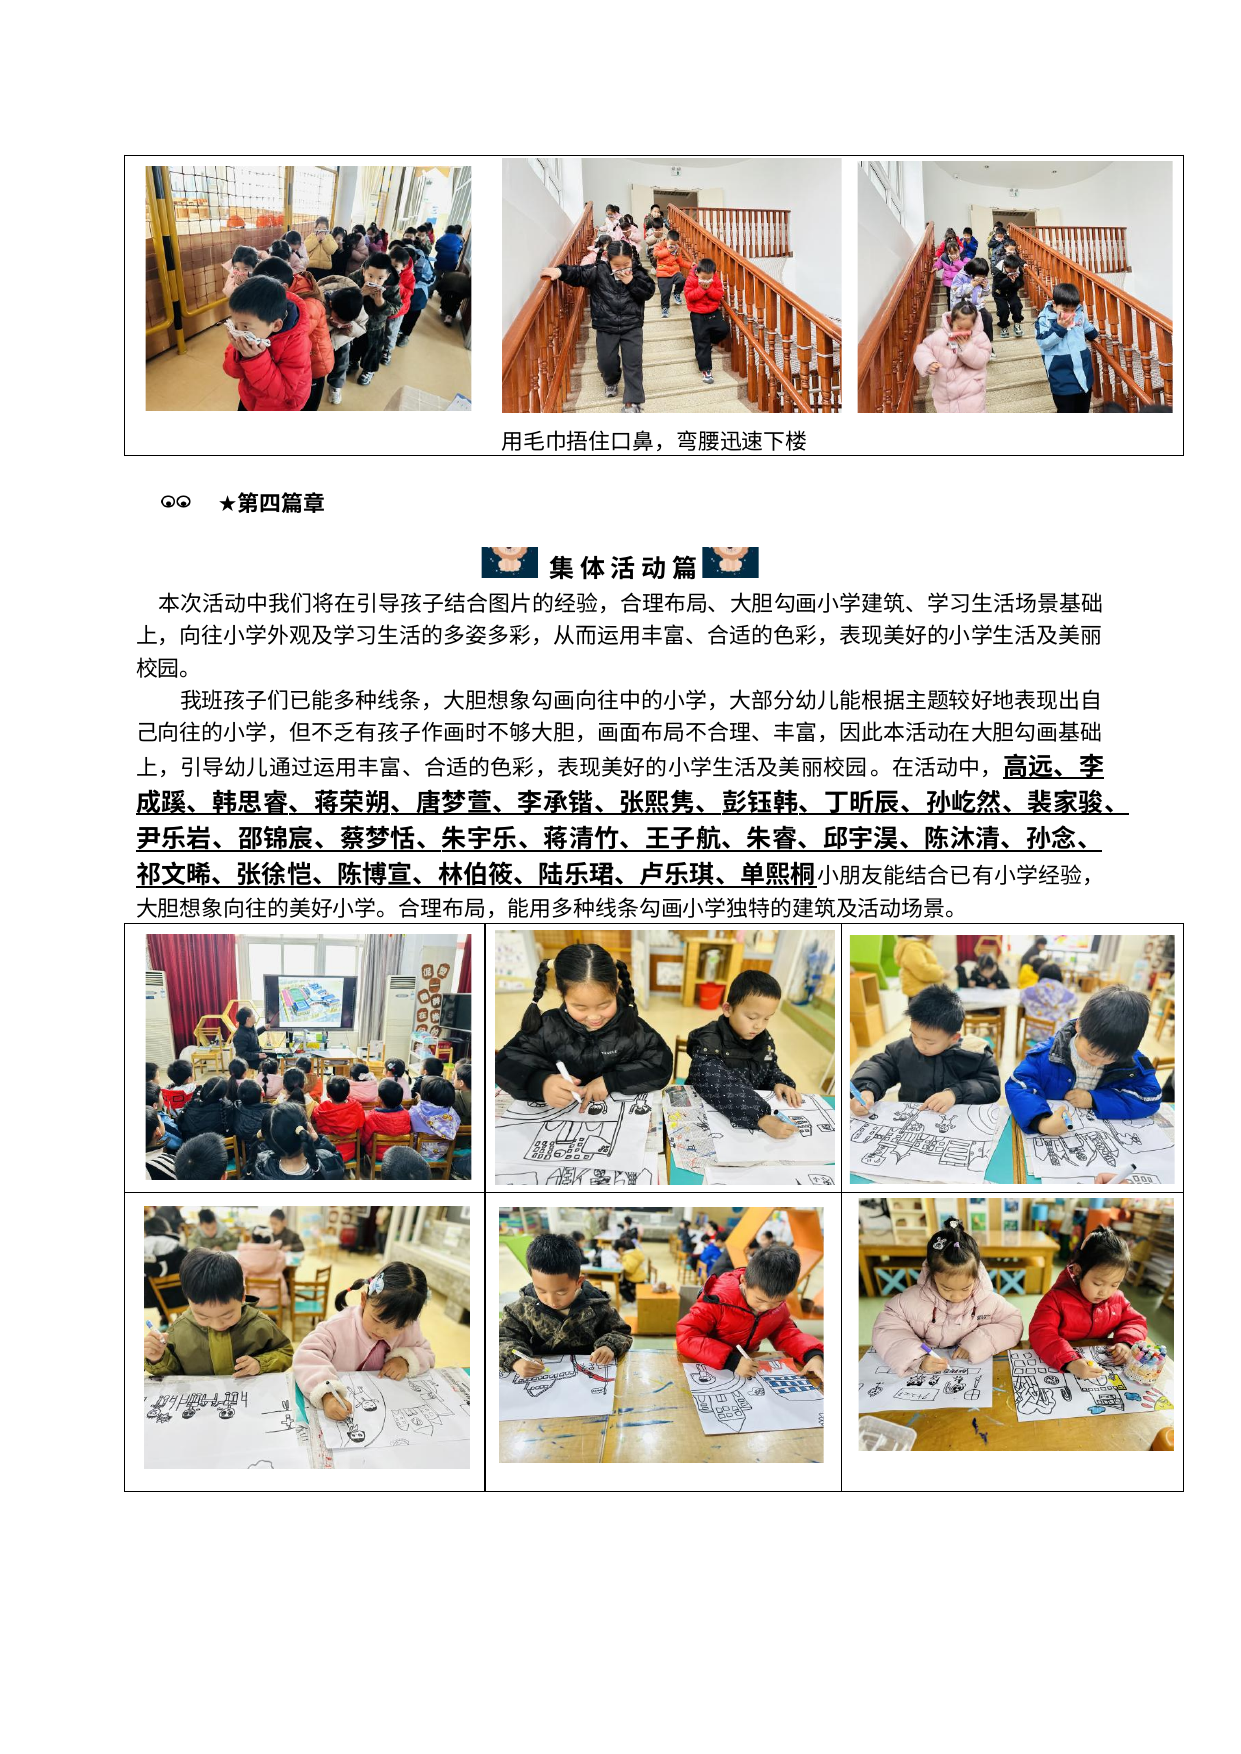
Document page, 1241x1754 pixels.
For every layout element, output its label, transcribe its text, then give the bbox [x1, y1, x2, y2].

table_cell [842, 1193, 1183, 1491]
table_header 用毛巾捂住口鼻，弯腰迅速下楼 [125, 156, 1183, 455]
text 集 体 活 动 篇 [136, 548, 1104, 585]
picture [495, 930, 835, 1185]
picture [499, 1207, 824, 1463]
picture [702, 547, 759, 578]
table_header [842, 924, 1183, 1192]
picture [144, 1206, 470, 1469]
picture [849, 935, 1175, 1184]
table_header [486, 924, 841, 1192]
table_header [125, 924, 484, 1192]
picture [858, 1198, 1174, 1451]
picture [857, 161, 1173, 413]
picture [145, 166, 472, 411]
picture [135, 487, 218, 512]
picture [502, 158, 842, 413]
text ★第四篇章 [136, 486, 1104, 518]
table_cell [125, 1193, 484, 1491]
picture [145, 934, 472, 1180]
table_cell [486, 1193, 841, 1491]
text 我班孩子们已能多种线条，大胆想象勾画向往中的小学，大部分幼儿能根据主题较好地表现出自己向往的小学，但不乏有孩子作画时不够大胆，画面布局不合理、丰富，因此本活动在大胆勾画基础上，引导幼儿通过运用丰富、合适的色彩，表现美好的小学生活及美丽校园。在活动中，高远、李成蹊、韩思睿、蒋荣朔、唐梦萱、李承锴、张熙隽、彭钰韩、丁昕辰、孙屹然、裴家骏、尹乐岩、邵锦宸、蔡梦恬、朱宇乐、蒋清竹、王子航、朱睿、邱宇淏、陈沐清、孙念、祁文晞、张徐恺、陈博宣、林伯筱、陆乐珺、卢乐琪、单熙桐小朋友能结合已有小学经验，大胆想象向往的美好小学。合理布局，能用多种线条勾画小学独特的建筑及活动场景。 [136, 683, 1104, 923]
text 本次活动中我们将在引导孩子结合图片的经验，合理布局、大胆勾画小学建筑、学习生活场景基础上，向往小学外观及学习生活的多姿多彩，从而运用丰富、合适的色彩，表现美好的小学生活及美丽校园。 [136, 585, 1104, 683]
picture [481, 547, 538, 578]
